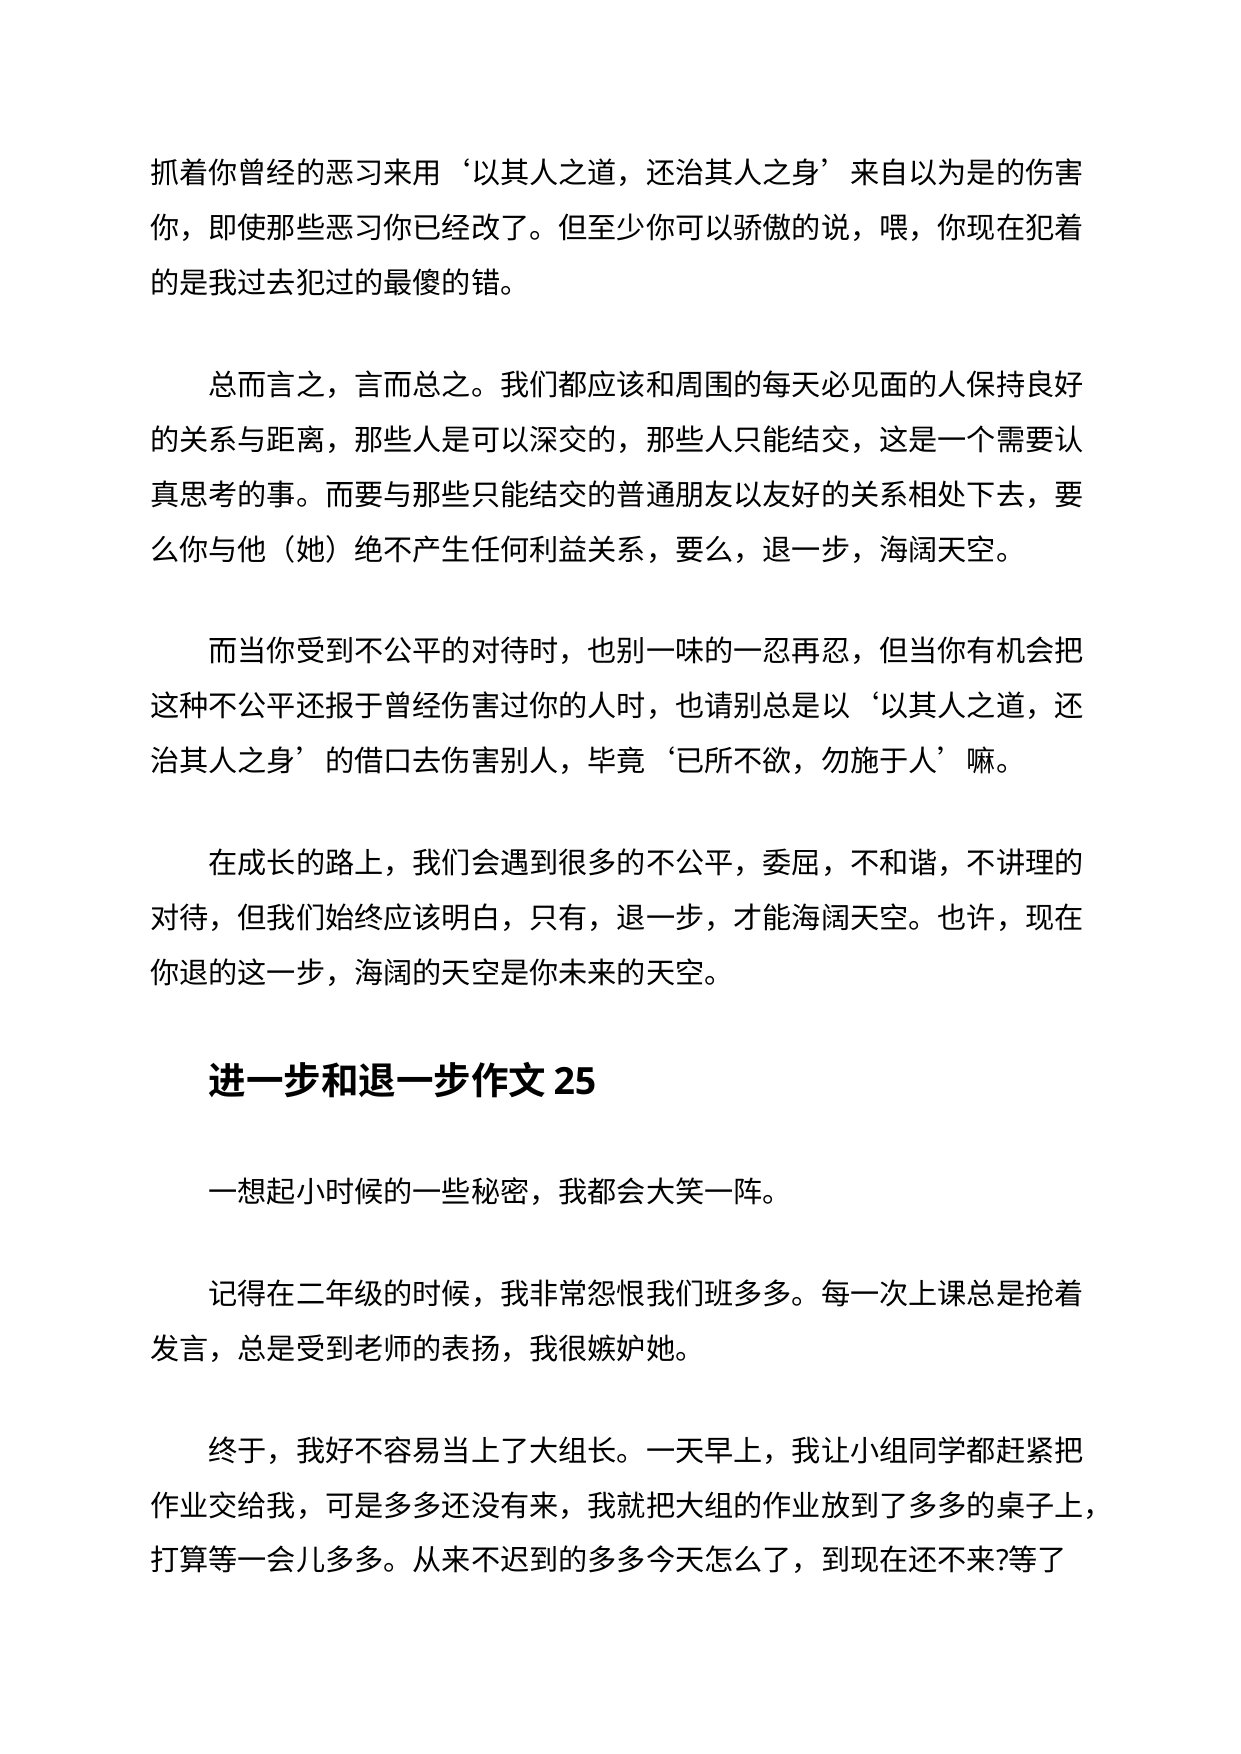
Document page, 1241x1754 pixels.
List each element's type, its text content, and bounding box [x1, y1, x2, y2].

text 总而言之，言而总之。我们都应该和周围的每天必见面的人保持良好的关系与距离，那些人是可以深交的，那些人只能结交，这是一个需要认真思考的事。而要与那些只能结交的普通朋友以友好的关系相处下去，要么你与他（她）绝不产生任何利益关系，要么，退一步，海阔天空。 [150, 362, 1090, 568]
text 记得在二年级的时候，我非常怨恨我们班多多。每一次上课总是抢着发言，总是受到老师的表扬，我很嫉妒她。 [150, 1271, 1090, 1368]
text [150, 1427, 1090, 1579]
text 进一步和退一步作文25 [150, 1051, 1090, 1106]
text 一想起小时候的一些秘密，我都会大笑一阵。 [150, 1169, 1090, 1211]
text 在成长的路上，我们会遇到很多的不公平，委屈，不和谐，不讲理的对待，但我们始终应该明白，只有，退一步，才能海阔天空。也许，现在你退的这一步，海阔的天空是你未来的天空。 [150, 839, 1090, 992]
text 而当你受到不公平的对待时，也别一味的一忍再忍，但当你有机会把这种不公平还报于曾经伤害过你的人时，也请别总是以‘以其人之道，还治其人之身’的借口去伤害别人，毕竟‘已所不欲，勿施于人’嘛。 [150, 628, 1090, 780]
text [150, 150, 1090, 302]
